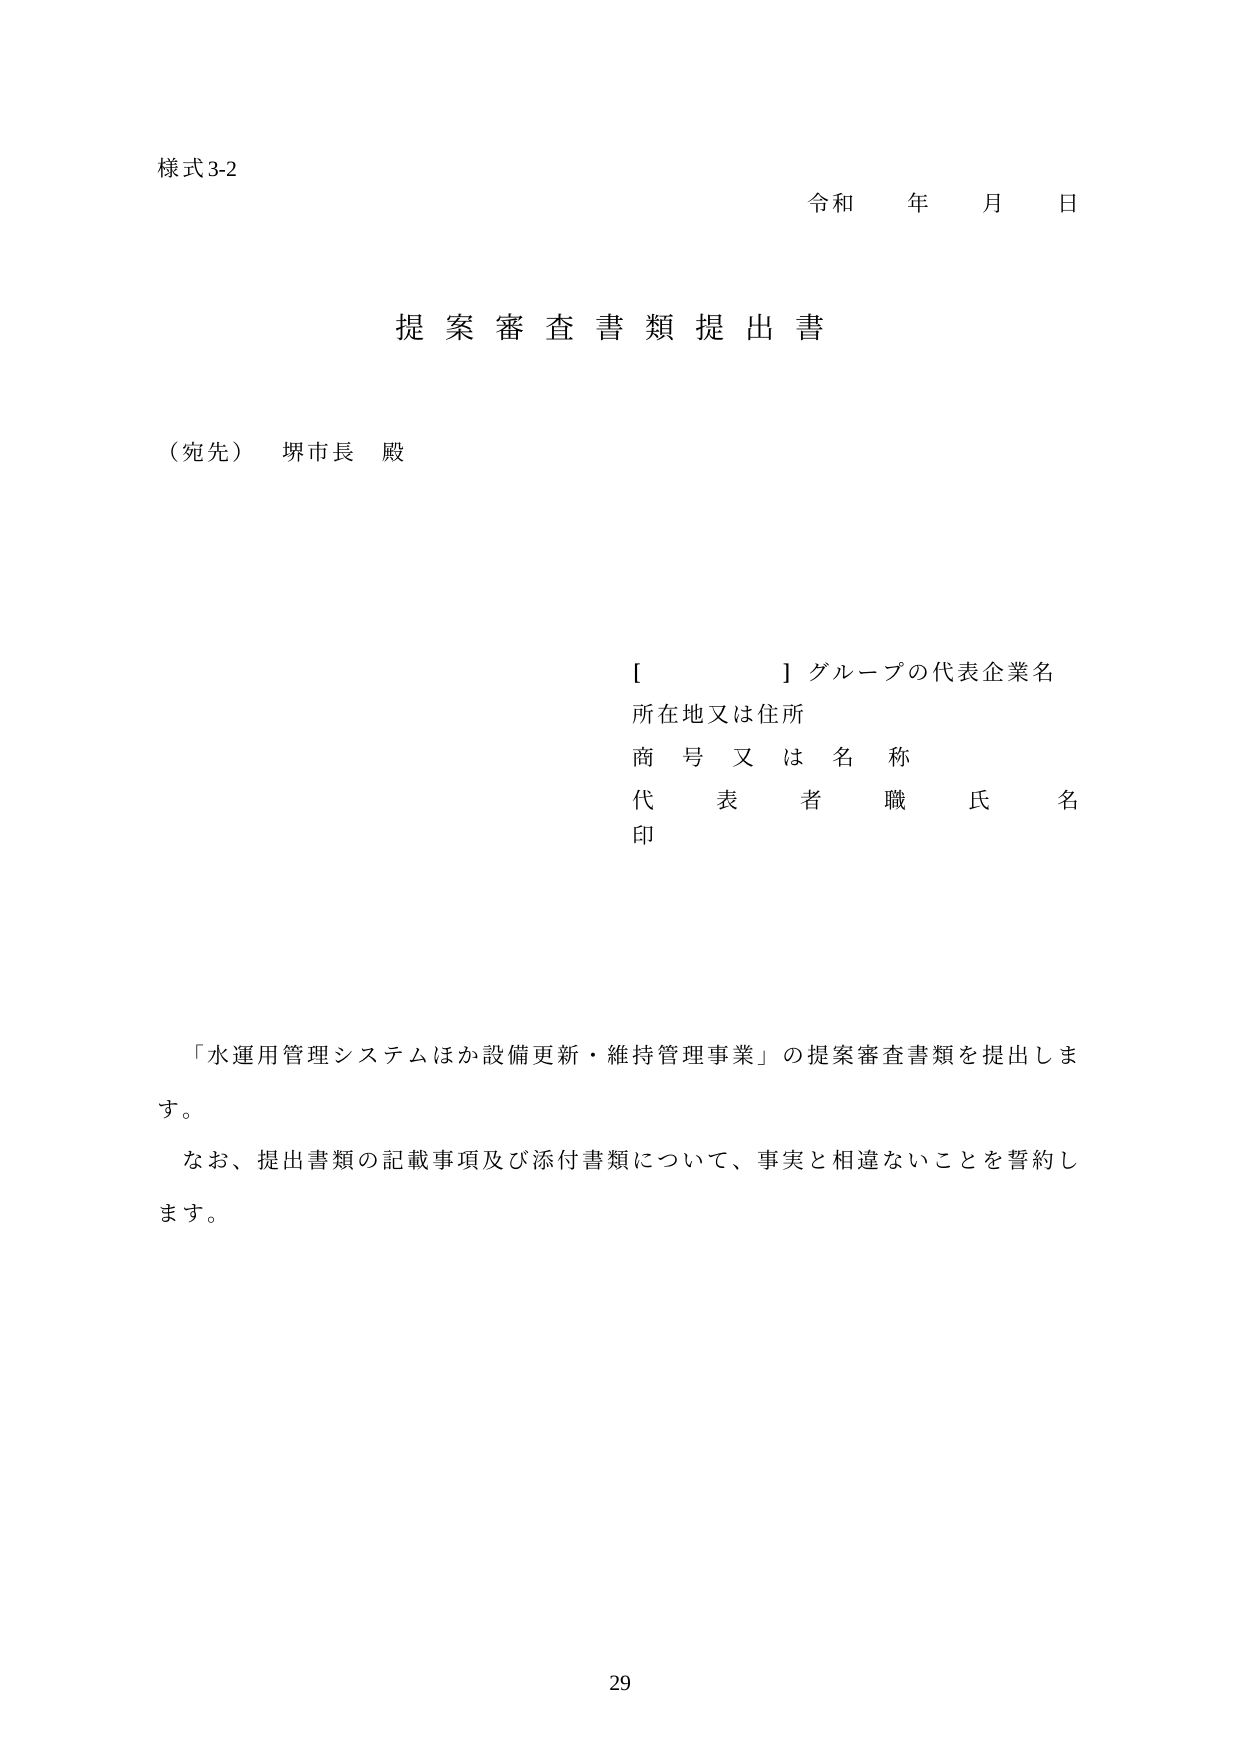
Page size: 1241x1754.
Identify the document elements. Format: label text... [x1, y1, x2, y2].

text 所在地又は住所 [158, 696, 1083, 731]
text なお、提出書類の記載事項及び添付書類について、事実と相違ないことを誓約します。 [158, 1141, 1083, 1230]
text 「水運用管理システムほか設備更新・維持管理事業」の提案審査書類を提出します。 [158, 1037, 1083, 1125]
text 提案審査書類提出書 [158, 291, 1083, 362]
text （宛先） 堺市長 殿 [158, 433, 1083, 468]
text 令和 年 月 日 [158, 184, 1083, 220]
subtitle 様式3-2 [158, 149, 1083, 184]
text 代表者職氏名 印 [158, 781, 1083, 852]
text 商号又は名称 [158, 738, 1083, 774]
text [ ]グループの代表企業名 [158, 653, 1083, 689]
